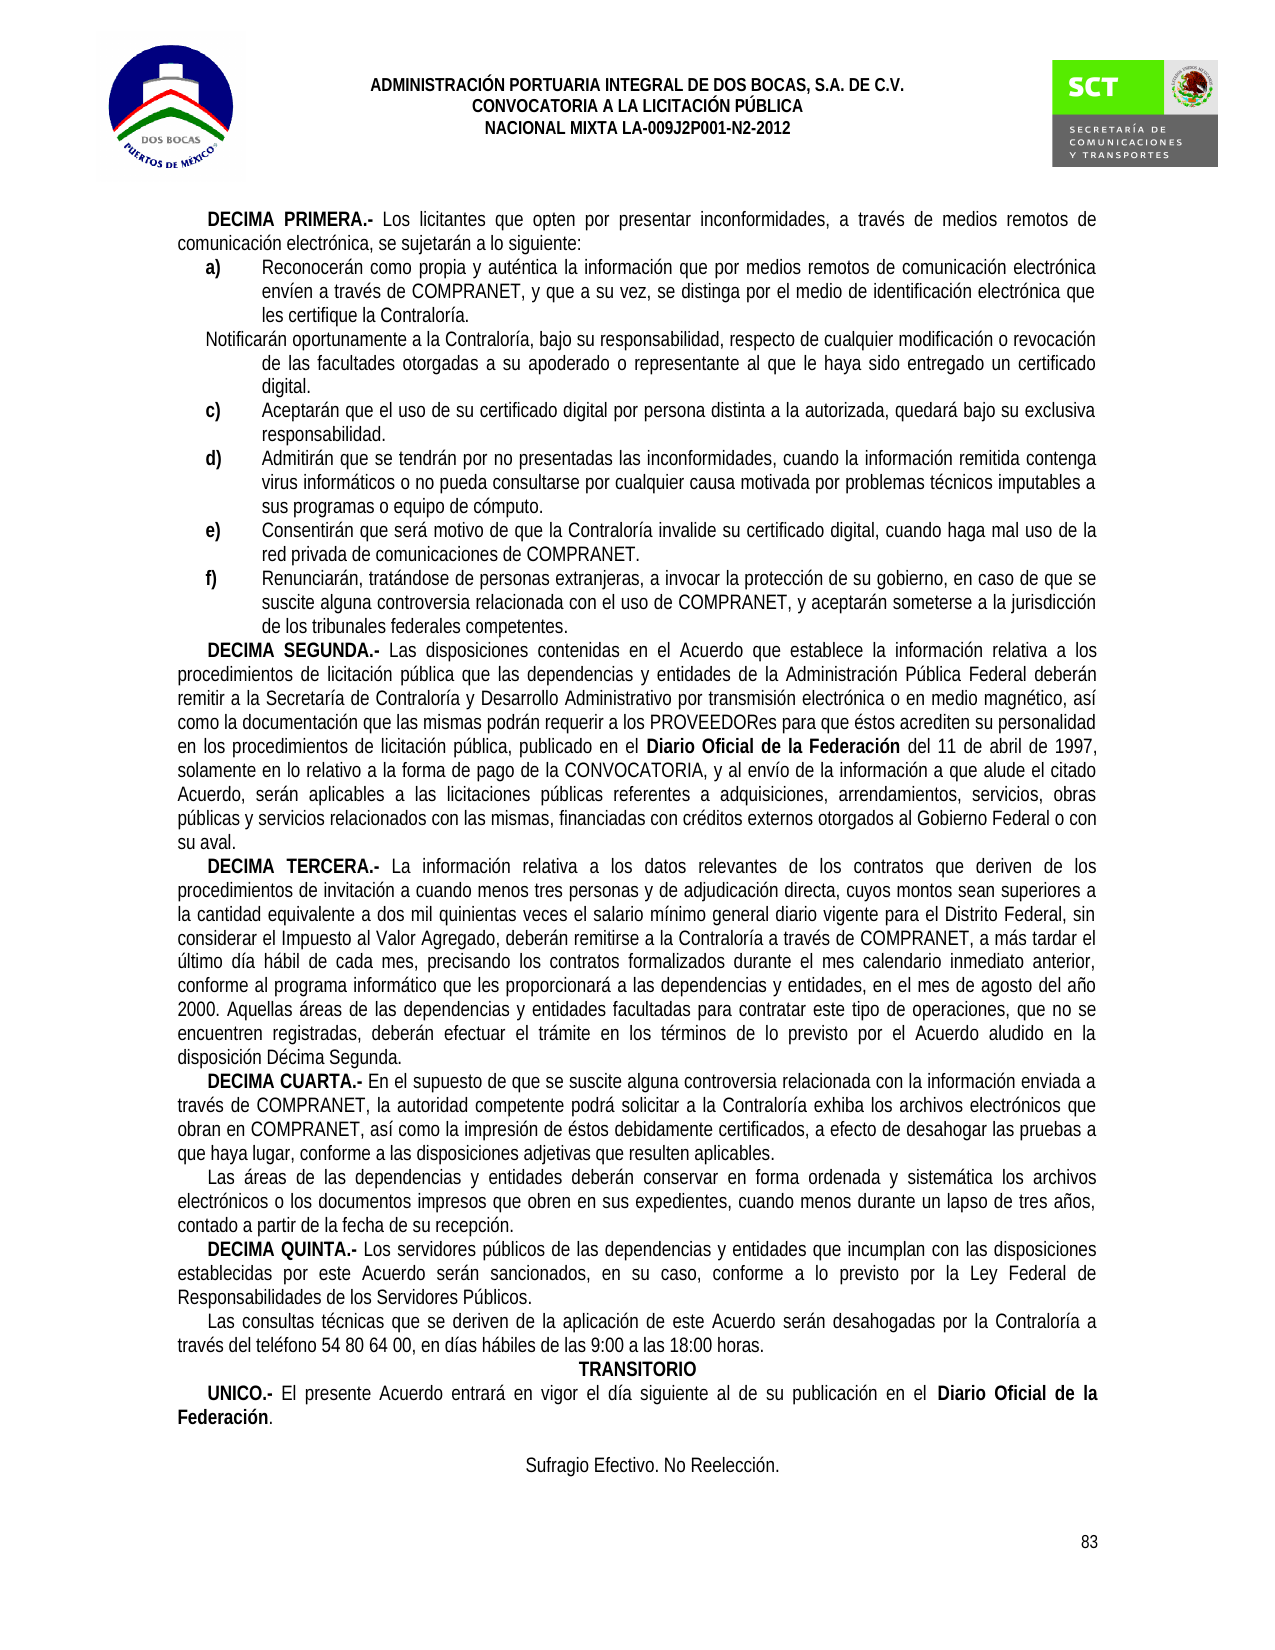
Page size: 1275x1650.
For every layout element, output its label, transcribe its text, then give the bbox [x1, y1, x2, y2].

text a) Reconocerán como propia y auténtica la información que por medios remotos de comunicación electrónica envíen a través de COMPRANET, y que a su vez, se distinga por el medio de identificación electrónica que les certifique la Contraloría. [205, 255, 1098, 327]
text Notificarán oportunamente a la Contraloría, bajo su responsabilidad, respecto de cualquier modificación o revocación de las facultades otorgadas a su apoderado o representante al que le haya sido entregado un certificado digital. [205, 327, 1098, 398]
text DECIMA PRIMERA.- Los licitantes que opten por presentar inconformidades, a través de medios remotos de comunicación electrónica, se sujetarán a lo siguiente: [177, 207, 1098, 255]
text Las áreas de las dependencias y entidades deberán conservar en forma ordenada y sistemática los archivos electrónicos o los documentos impresos que obren en sus expedientes, cuando menos durante un lapso de tres años, contado a partir de la fecha de su recepción. [177, 1165, 1098, 1237]
text e) Consentirán que será motivo de que la Contraloría invalide su certificado digital, cuando haga mal uso de la red privada de comunicaciones de COMPRANET. [205, 518, 1098, 566]
text Las consultas técnicas que se deriven de la aplicación de este Acuerdo serán desahogadas por la Contraloría a través del teléfono 54 80 64 00, en días hábiles de las 9:00 a las 18:00 horas. [177, 1309, 1098, 1357]
picture [95, 31, 247, 182]
text UNICO.- El presente Acuerdo entrará en vigor el día siguiente al de su publicación en el Diario Oficial de la Federación. [177, 1381, 1098, 1429]
text DECIMA TERCERA.- La información relativa a los datos relevantes de los contratos que deriven de los procedimientos de invitación a cuando menos tres personas y de adjudicación directa, cuyos montos sean superiores a la cantidad equivalente a dos mil quinientas veces el salario mínimo general diario vigente para el Distrito Federal, sin considerar el Impuesto al Valor Agregado, deberán remitirse a la Contraloría a través de COMPRANET, a más tardar el último día hábil de cada mes, precisando los contratos formalizados durante el mes calendario inmediato anterior, conforme al programa informático que les proporcionará a las dependencias y entidades, en el mes de agosto del año 2000. Aquellas áreas de las dependencias y entidades facultadas para contratar este tipo de operaciones, que no se encuentren registradas, deberán efectuar el trámite en los términos de lo previsto por el Acuerdo aludido en la disposición Décima Segunda. [177, 854, 1098, 1069]
picture [1052, 60, 1218, 167]
text f) Renunciarán, tratándose de personas extranjeras, a invocar la protección de su gobierno, en caso de que se suscite alguna controversia relacionada con el uso de COMPRANET, y aceptarán someterse a la jurisdicción de los tribunales federales competentes. [205, 566, 1098, 638]
text c) Aceptarán que el uso de su certificado digital por persona distinta a la autorizada, quedará bajo su exclusiva responsabilidad. [205, 398, 1098, 446]
text Sufragio Efectivo. No Reelección. [177, 1453, 1098, 1477]
text DECIMA CUARTA.- En el supuesto de que se suscite alguna controversia relacionada con la información enviada a través de COMPRANET, la autoridad competente podrá solicitar a la Contraloría exhiba los archivos electrónicos que obran en COMPRANET, así como la impresión de éstos debidamente certificados, a efecto de desahogar las pruebas a que haya lugar, conforme a las disposiciones adjetivas que resulten aplicables. [177, 1069, 1098, 1165]
text d) Admitirán que se tendrán por no presentadas las inconformidades, cuando la información remitida contenga virus informáticos o no pueda consultarse por cualquier causa motivada por problemas técnicos imputables a sus programas o equipo de cómputo. [205, 446, 1098, 518]
text DECIMA SEGUNDA.- Las disposiciones contenidas en el Acuerdo que establece la información relativa a los procedimientos de licitación pública que las dependencias y entidades de la Administración Pública Federal deberán remitir a la Secretaría de Contraloría y Desarrollo Administrativo por transmisión electrónica o en medio magnético, así como la documentación que las mismas podrán requerir a los PROVEEDORes para que éstos acrediten su personalidad en los procedimientos de licitación pública, publicado en el Diario Oficial de la Federación del 11 de abril de 1997, solamente en lo relativo a la forma de pago de la CONVOCATORIA, y al envío de la información a que alude el citado Acuerdo, serán aplicables a las licitaciones públicas referentes a adquisiciones, arrendamientos, servicios, obras públicas y servicios relacionados con las mismas, financiadas con créditos externos otorgados al Gobierno Federal o con su aval. [177, 638, 1098, 854]
text TRANSITORIO [177, 1357, 1098, 1381]
text DECIMA QUINTA.- Los servidores públicos de las dependencias y entidades que incumplan con las disposiciones establecidas por este Acuerdo serán sancionados, en su caso, conforme a lo previsto por la Ley Federal de Responsabilidades de los Servidores Públicos. [177, 1237, 1098, 1309]
